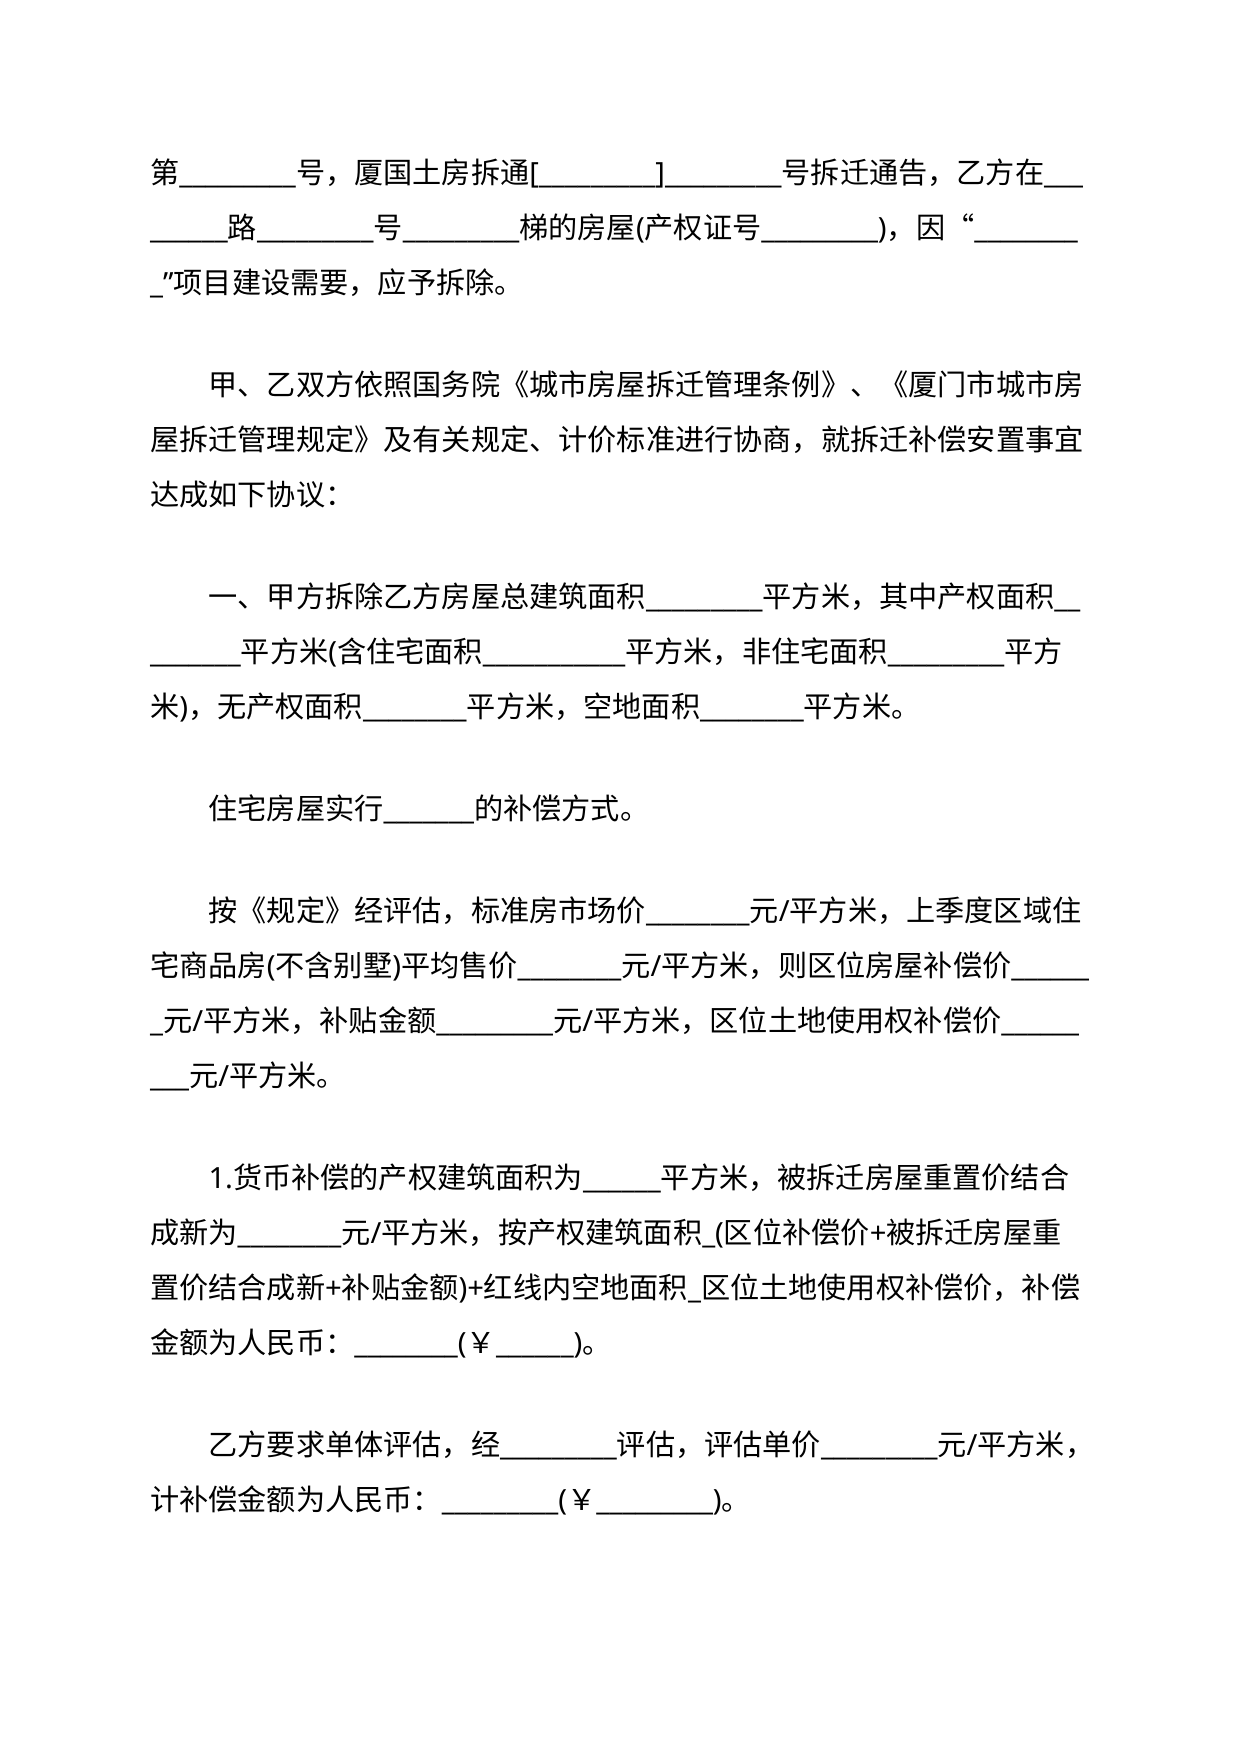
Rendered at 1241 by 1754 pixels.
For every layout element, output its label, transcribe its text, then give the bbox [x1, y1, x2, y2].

text 住宅房屋实行_______的补偿方式。 [150, 786, 1090, 828]
text 按《规定》经评估，标准房市场价________元/平方米，上季度区域住宅商品房(不含别墅)平均售价________元/平方米，则区位房屋补偿价_______元/平方米，补贴金额_________元/平方米，区位土地使用权补偿价_________元/平方米。 [150, 887, 1090, 1095]
text 1.货币补偿的产权建筑面积为______平方米，被拆迁房屋重置价结合成新为________元/平方米，按产权建筑面积_(区位补偿价+被拆迁房屋重置价结合成新+补贴金额)+红线内空地面积_区位土地使用权补偿价，补偿金额为人民币：________(￥______)。 [150, 1154, 1090, 1362]
text 一、甲方拆除乙方房屋总建筑面积_________平方米，其中产权面积_________平方米(含住宅面积___________平方米，非住宅面积_________平方米)，无产权面积________平方米，空地面积________平方米。 [150, 573, 1090, 726]
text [150, 150, 1090, 302]
text 乙方要求单体评估，经_________评估，评估单价_________元/平方米，计补偿金额为人民币：_________(￥_________)。 [150, 1421, 1090, 1519]
text 甲、乙双方依照国务院《城市房屋拆迁管理条例》、《厦门市城市房屋拆迁管理规定》及有关规定、计价标准进行协商，就拆迁补偿安置事宜达成如下协议： [150, 362, 1090, 514]
